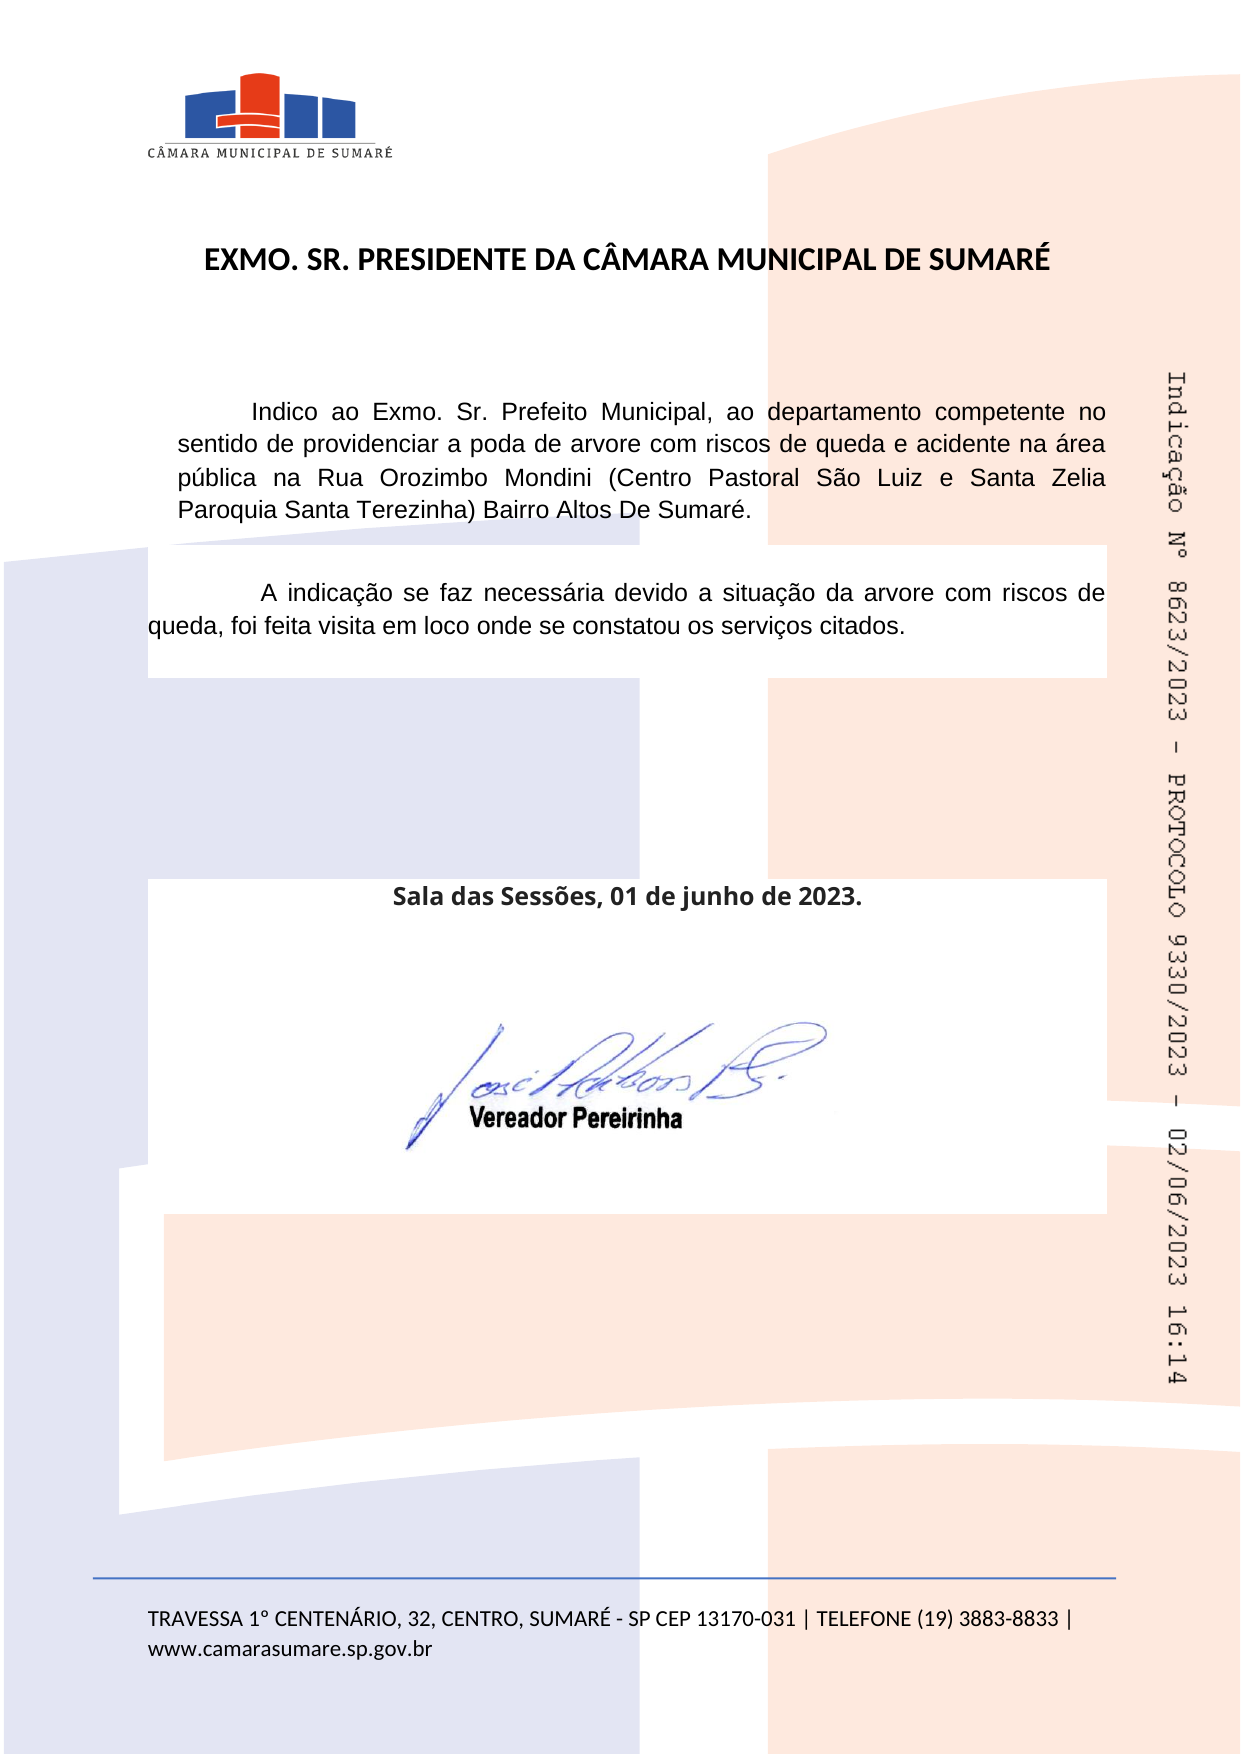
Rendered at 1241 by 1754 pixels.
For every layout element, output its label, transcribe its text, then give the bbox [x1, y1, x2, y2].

text A indicação se faz necessária devido a situação da arvore com riscos de queda, foi feita visita em loco onde se constatou os serviços citados. [148, 578, 1107, 640]
picture [147, 73, 394, 160]
picture [389, 996, 866, 1182]
text Indico ao Exmo. Sr. Prefeito Municipal, ao departamento competente no sentido de providenciar a poda de arvore com riscos de queda e acidente na área pública na Rua Orozimbo Mondini (Centro Pastoral São Luiz e Santa Zelia Paroquia Santa Terezinha) Bairro Altos De Sumaré. [177, 396, 1107, 524]
text EXMO. SR. PRESIDENTE DA CÂMARA MUNICIPAL DE SUMARÉ [148, 238, 1107, 279]
text Sala das Sessões, 01 de junho de 2023. [148, 879, 1107, 913]
picture [1142, 366, 1205, 1388]
